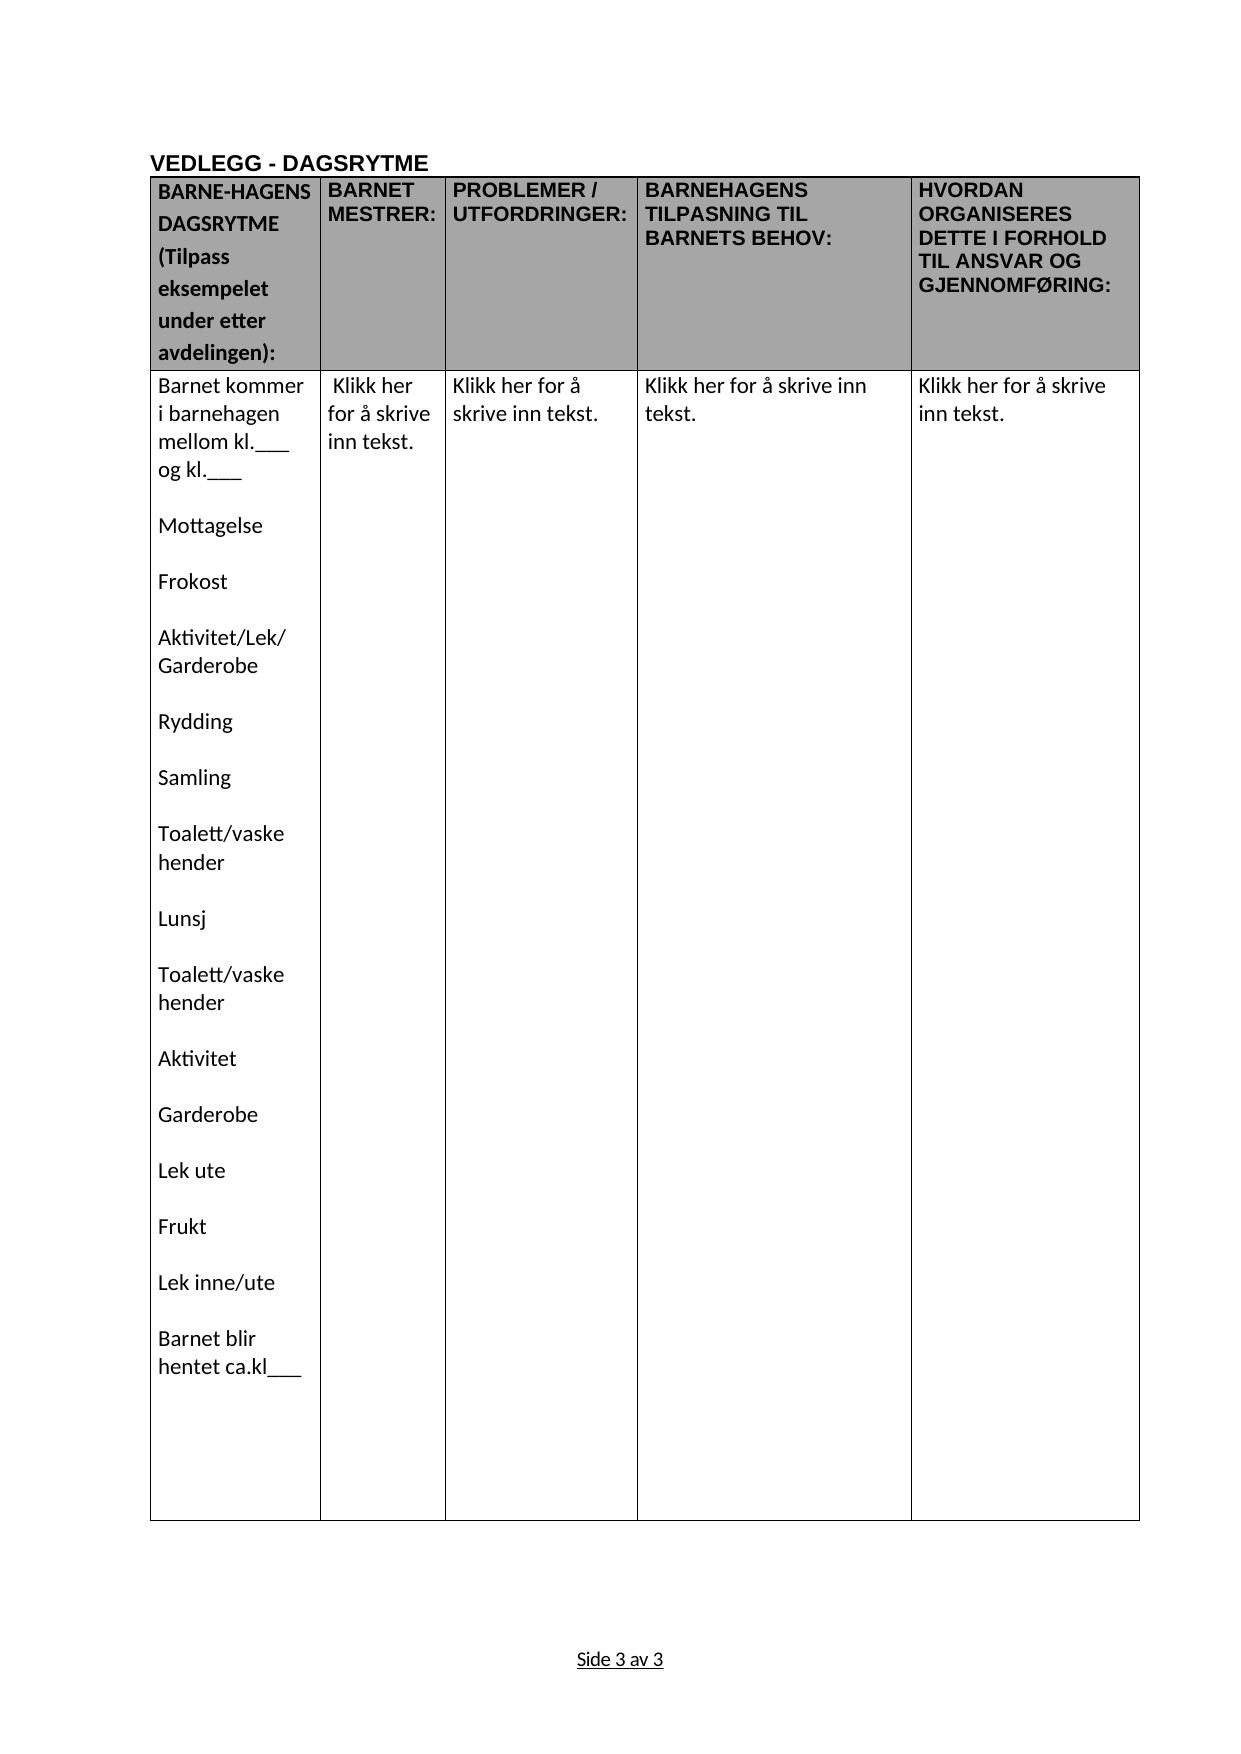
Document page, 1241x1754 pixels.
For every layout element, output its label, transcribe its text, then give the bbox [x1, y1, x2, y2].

table_header BARNE-HAGENS DAGSRYTME (Tilpass eksempelet under etter avdelingen): [151, 178, 320, 370]
table_cell [321, 371, 445, 1520]
table_header BARNET MESTRER: [321, 178, 445, 370]
table_header BARNEHAGENS TILPASNING TIL BARNETS BEHOV: [638, 178, 911, 370]
text VEDLEGG - DAGSRYTME [150, 150, 1090, 176]
table_header HVORDAN ORGANISERES DETTE I FORHOLD TIL ANSVAR OG GJENNOMFØRING: [912, 178, 1139, 370]
table_header PROBLEMER / UTFORDRINGER: [446, 178, 637, 370]
table_cell Barnet kommer i barnehagen mellom kl.___ og kl.___ Mottagelse Frokost Aktivitet/Lek/Garderobe Rydding Samling Toalett/vaske hender Lunsj Toalett/vaske hender Aktivitet Garderobe Lek ute Frukt Lek inne/ute Barnet blir hentet ca.kl___ [151, 371, 320, 1520]
